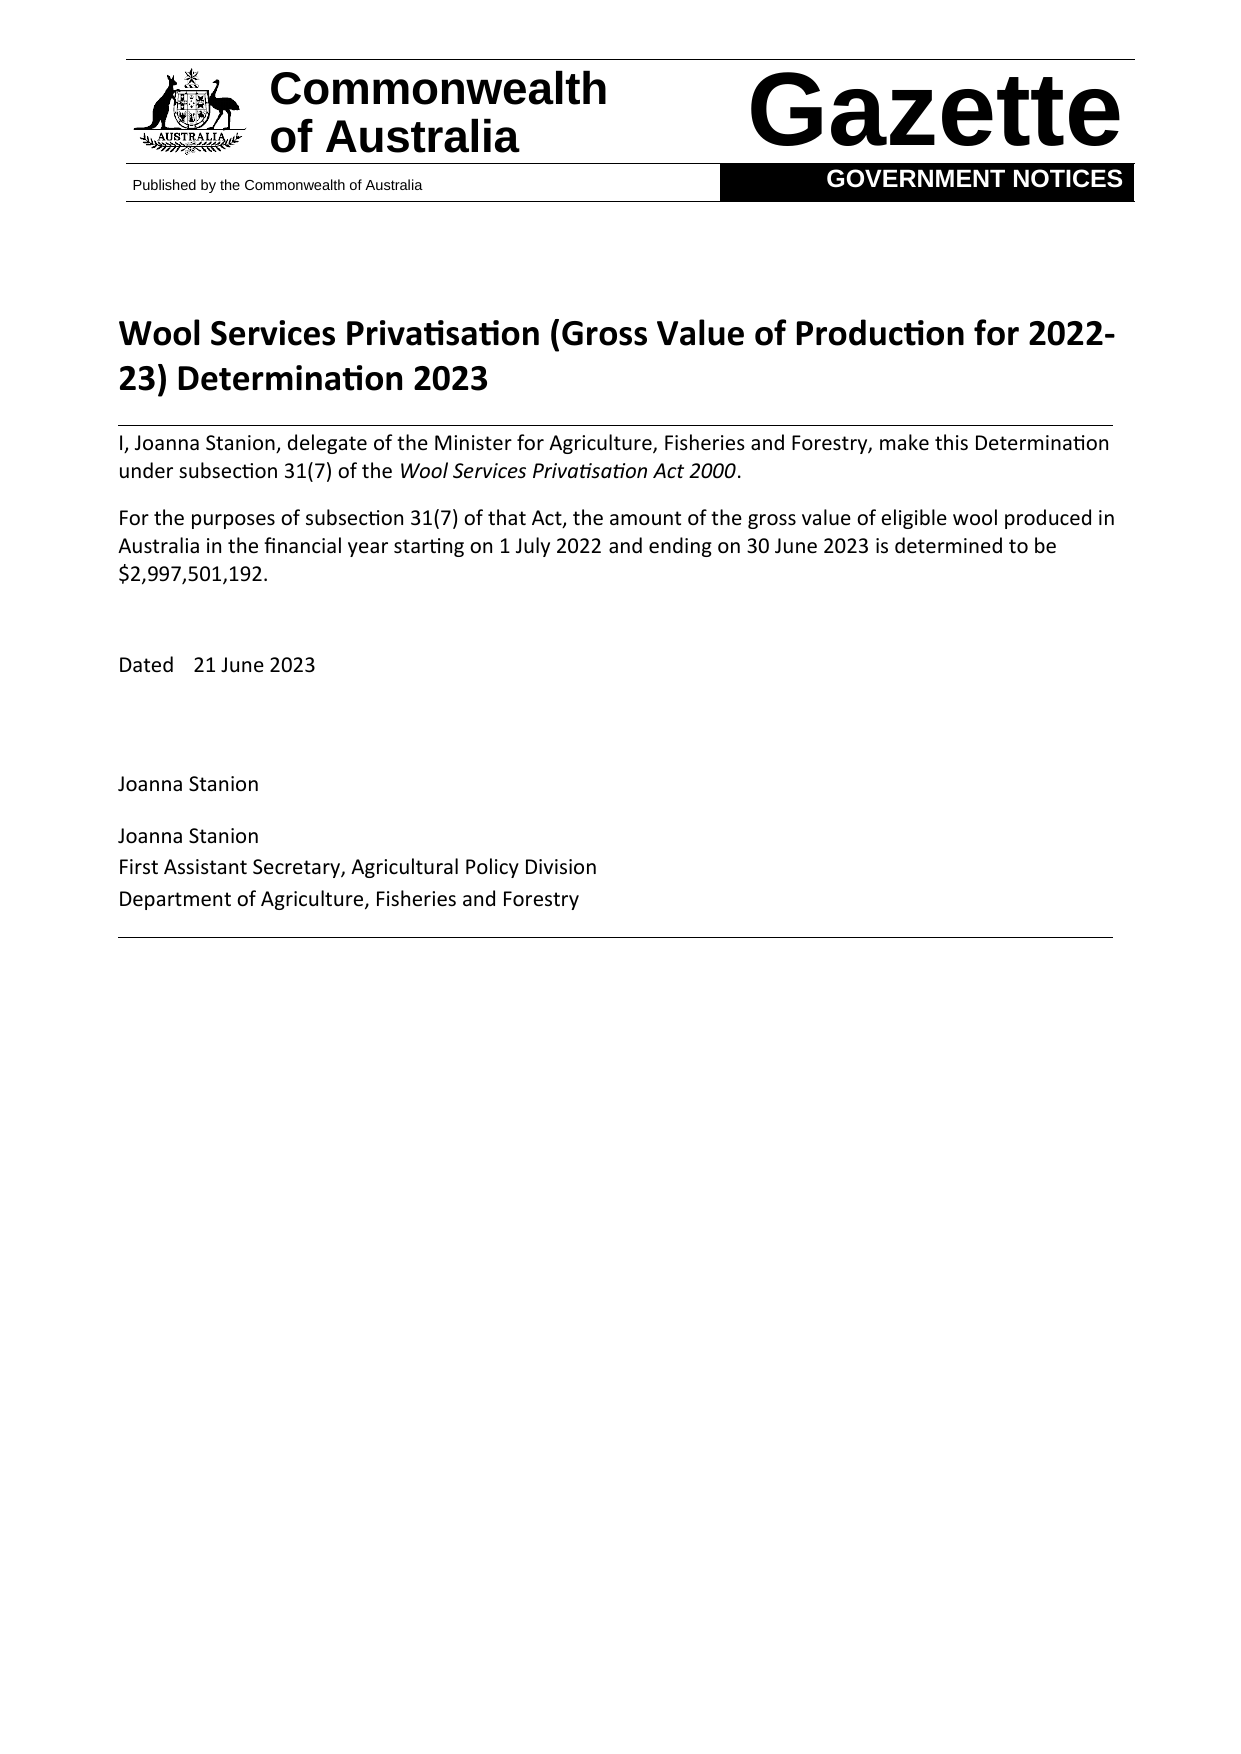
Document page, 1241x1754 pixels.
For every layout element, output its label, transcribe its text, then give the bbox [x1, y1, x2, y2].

text First Assistant Secretary, Agricultural Policy Division [118, 849, 1113, 880]
text Department of Agriculture, Fisheries and Forestry [118, 880, 1113, 937]
text Wool Services Privatisation (Gross Value of Production for 2022-23) Determination 2023 [118, 308, 1122, 400]
text For the purposes of subsection 31(7) of that Act, the amount of the gross value of eligible wool produced in Australia in the financial year starting on 1 July 2022 and ending on 30 June 2023 is determined to be $2,997,501,192. [118, 503, 1122, 587]
text Joanna Stanion [118, 818, 1113, 849]
text Dated 21 June 2023 [118, 651, 1081, 678]
text Joanna Stanion [118, 769, 1081, 797]
text I, Joanna Stanion, delegate of the Minister for Agriculture, Fisheries and Forestry, make this Determination under subsection 31(7) of the Wool Services Privatisation Act 2000. [118, 426, 1113, 484]
